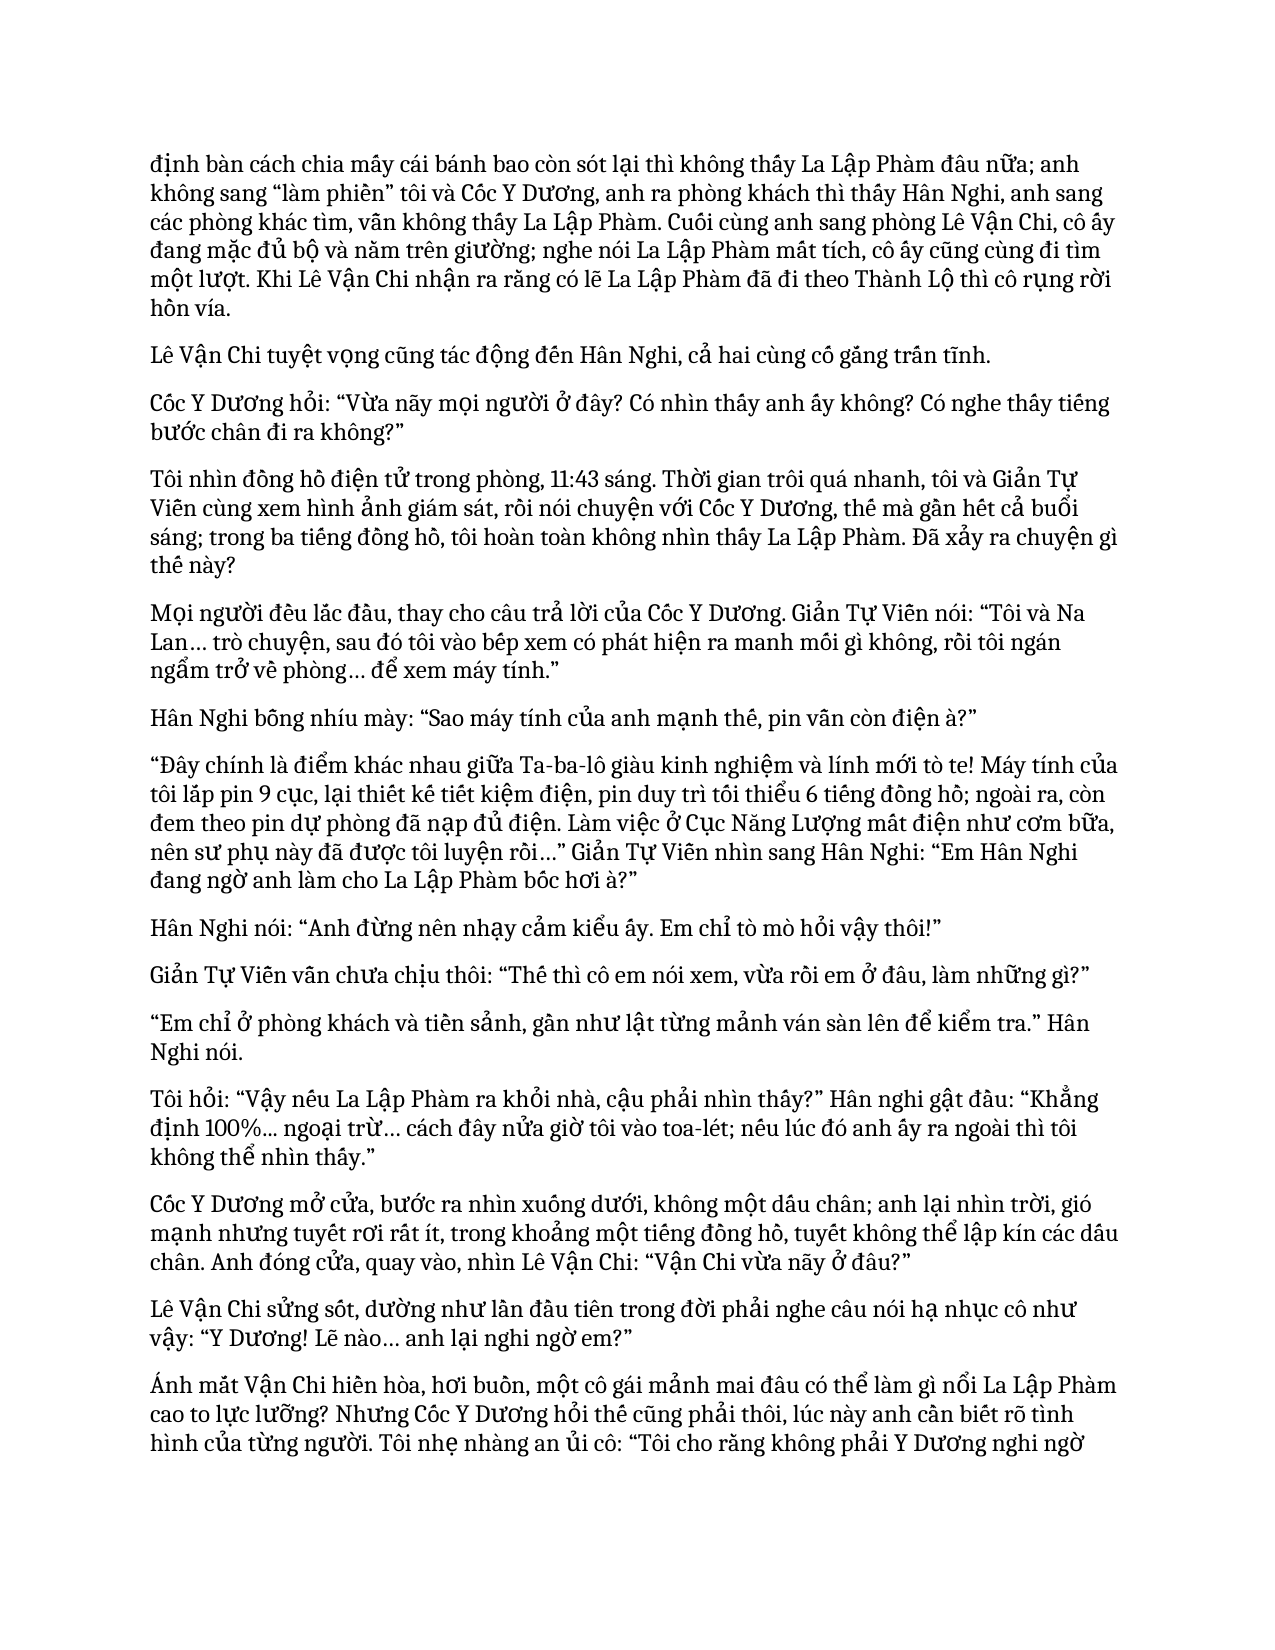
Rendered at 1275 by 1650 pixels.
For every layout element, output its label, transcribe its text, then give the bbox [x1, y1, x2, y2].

text “Đây chính là điểm khác nhau giữa Ta-ba-lô giàu kinh nghiệm và lính mới tò te! Máy tính của tôi lắp pin 9 cục, lại thiết kế tiết kiệm điện, pin duy trì tối thiểu 6 tiếng đồng hồ; ngoài ra, còn đem theo pin dự phòng đã nạp đủ điện. Làm việc ở Cục Năng Lượng mất điện như cơm bữa, nên sư phụ này đã được tôi luyện rồi…” Giản Tự Viễn nhìn sang Hân Nghi: “Em Hân Nghi đang ngờ anh làm cho La Lập Phàm bốc hơi à?” [150, 751, 1125, 895]
text Cốc Y Dương mở cửa, bước ra nhìn xuống dưới, không một dấu chân; anh lại nhìn trời, gió mạnh nhưng tuyết rơi rất ít, trong khoảng một tiếng đồng hồ, tuyết không thể lập kín các dấu chân. Anh đóng cửa, quay vào, nhìn Lê Vận Chi: “Vận Chi vừa nãy ở đâu?” [150, 1190, 1125, 1276]
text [150, 150, 1125, 322]
text Lê Vận Chi sửng sốt, dường như lần đầu tiên trong đời phải nghe câu nói hạ nhục cô như vậy: “Y Dương! Lẽ nào… anh lại nghi ngờ em?” [150, 1295, 1125, 1352]
text “Em chỉ ở phòng khách và tiền sảnh, gần như lật từng mảnh ván sàn lên để kiểm tra.” Hân Nghi nói. [150, 1009, 1125, 1066]
text Tôi hỏi: “Vậy nếu La Lập Phàm ra khỏi nhà, cậu phải nhìn thấy?” Hân nghi gật đầu: “Khẳng định 100%... ngoại trừ… cách đây nửa giờ tôi vào toa-lét; nếu lúc đó anh ấy ra ngoài thì tôi không thể nhìn thấy.” [150, 1085, 1125, 1171]
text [150, 1371, 1125, 1457]
text Giản Tự Viễn vẫn chưa chịu thôi: “Thế thì cô em nói xem, vừa rồi em ở đâu, làm những gì?” [150, 961, 1125, 990]
text Tôi nhìn đồng hồ điện tử trong phòng, 11:43 sáng. Thời gian trôi quá nhanh, tôi và Giản Tự Viễn cùng xem hình ảnh giám sát, rồi nói chuyện với Cốc Y Dương, thế mà gần hết cả buổi sáng; trong ba tiếng đồng hồ, tôi hoàn toàn không nhìn thấy La Lập Phàm. Đã xảy ra chuyện gì thế này? [150, 465, 1125, 580]
text Hân Nghi bỗng nhíu mày: “Sao máy tính của anh mạnh thế, pin vẫn còn điện à?” [150, 704, 1125, 732]
text Cốc Y Dương hỏi: “Vừa nãy mọi người ở đây? Có nhìn thấy anh ấy không? Có nghe thấy tiếng bước chân đi ra không?” [150, 389, 1125, 446]
text Hân Nghi nói: “Anh đừng nên nhạy cảm kiểu ấy. Em chỉ tò mò hỏi vậy thôi!” [150, 914, 1125, 942]
text Lê Vận Chi tuyệt vọng cũng tác động đến Hân Nghi, cả hai cùng cố gắng trấn tĩnh. [150, 341, 1125, 370]
text Mọi người đều lắc đầu, thay cho câu trả lời của Cốc Y Dương. Giản Tự Viễn nói: “Tôi và Na Lan… trò chuyện, sau đó tôi vào bếp xem có phát hiện ra manh mối gì không, rồi tôi ngán ngẩm trở về phòng… để xem máy tính.” [150, 599, 1125, 685]
